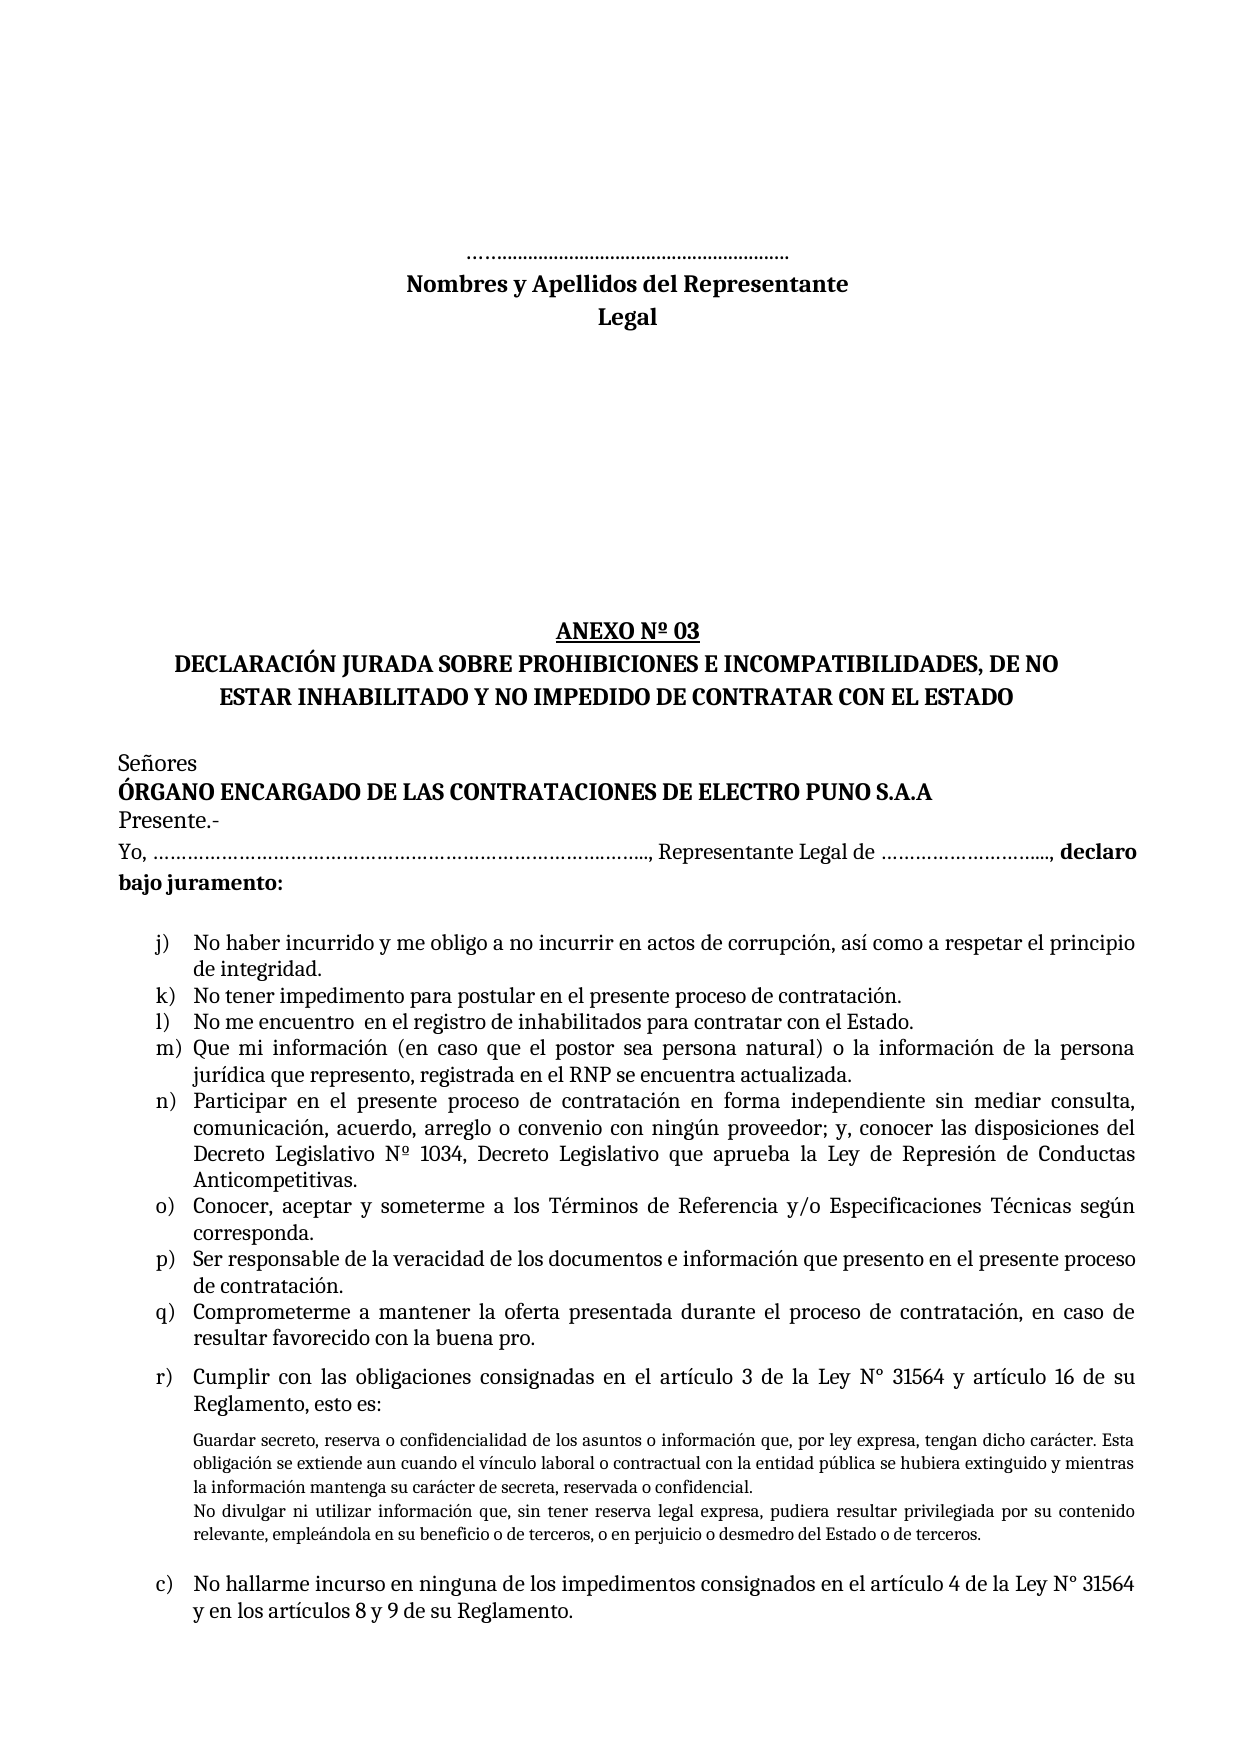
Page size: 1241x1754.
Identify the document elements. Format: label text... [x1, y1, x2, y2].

list Guardar secreto, reserva o confidencialidad de los asuntos o información que, por ley expresa, tengan dicho carácter. Esta obligación se extiende aun cuando el vínculo laboral o contractual con la entidad pública se hubiera extinguido y mientras la información mantenga su carácter de secreta, reservada o confidencial. [193, 1429, 1137, 1498]
list Ser responsable de la veracidad de los documentos e información que presento en el presente proceso de contratación. [156, 1246, 1137, 1299]
list Que mi información (en caso que el postor sea persona natural) o la información de la persona jurídica que represento, registrada en el RNP se encuentra actualizada. [156, 1035, 1137, 1088]
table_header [388, 105, 867, 369]
text Presente.- [118, 806, 1137, 835]
list No tener impedimento para postular en el presente proceso de contratación. [156, 982, 1137, 1009]
text ÓRGANO ENCARGADO DE LAS CONTRATACIONES DE ELECTRO PUNO S.A.A [118, 777, 1137, 806]
text ANEXO Nº 03 [118, 617, 1137, 646]
list No hallarme incurso en ninguna de los impedimentos consignados en el artículo 4 de la Ley N° 31564 y en los artículos 8 y 9 de su Reglamento. [156, 1571, 1137, 1624]
list No divulgar ni utilizar información que, sin tener reserva legal expresa, pudiera resultar privilegiada por su contenido relevante, empleándola en su beneficio o de terceros, o en perjuicio o desmedro del Estado o de terceros. [193, 1500, 1137, 1545]
list Cumplir con las obligaciones consignadas en el artículo 3 de la Ley N° 31564 y artículo 16 de su Reglamento, esto es: [156, 1364, 1137, 1417]
table_header DECLARACIÓN JURADA SOBRE PROHIBICIONES E INCOMPATIBILIDADES, DE NO ESTAR INHABILITADO Y NO IMPEDIDO DE CONTRATAR CON EL ESTADO [140, 650, 1093, 716]
list No me encuentro en el registro de inhabilitados para contratar con el Estado. [156, 1009, 1137, 1035]
text Señores [118, 749, 1137, 777]
text Yo, …………………………………………………………………….…….., Representante Legal de ………………………..., declaro bajo juramento: [118, 839, 1137, 896]
list Conocer, aceptar y someterme a los Términos de Referencia y/o Especificaciones Técnicas según corresponda. [156, 1193, 1137, 1246]
list No haber incurrido y me obligo a no incurrir en actos de corrupción, así como a respetar el principio de integridad. [156, 930, 1137, 982]
list Participar en el presente proceso de contratación en forma independiente sin mediar consulta, comunicación, acuerdo, arreglo o convenio con ningún proveedor; y, conocer las disposiciones del Decreto Legislativo Nº 1034, Decreto Legislativo que aprueba la Ley de Represión de Conductas Anticompetitivas. [156, 1088, 1137, 1193]
list Comprometerme a mantener la oferta presentada durante el proceso de contratación, en caso de resultar favorecido con la buena pro. [156, 1299, 1137, 1351]
